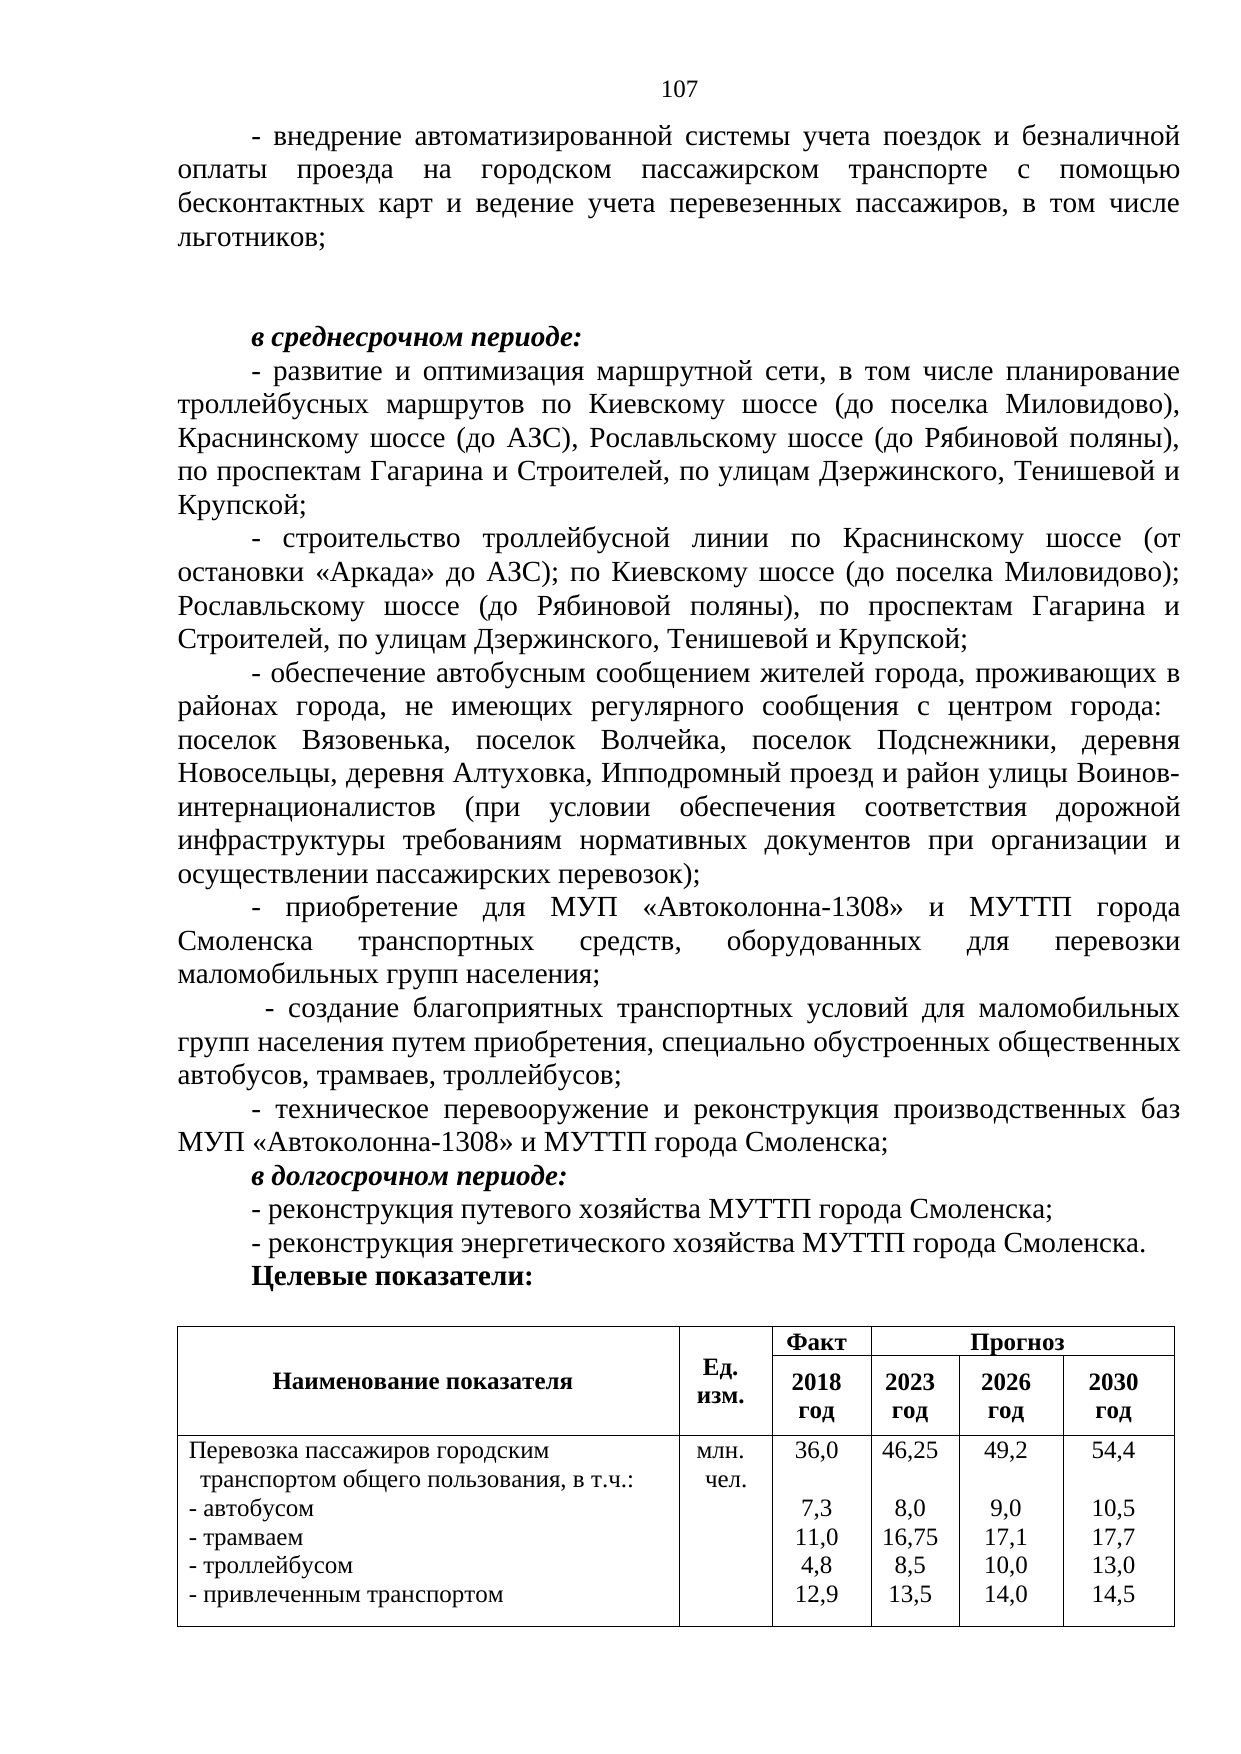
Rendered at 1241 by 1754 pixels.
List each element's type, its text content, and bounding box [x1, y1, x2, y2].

text - реконструкция путевого хозяйства МУТТП города Смоленска; [177, 1191, 1181, 1225]
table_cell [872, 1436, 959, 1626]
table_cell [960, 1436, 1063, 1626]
text - техническое перевооружение и реконструкция производственных баз МУП «Автоколонна-1308» и МУТТП города Смоленска; [177, 1091, 1181, 1158]
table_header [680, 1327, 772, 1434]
text в среднесрочном периоде: [177, 319, 1181, 353]
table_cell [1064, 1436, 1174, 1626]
text - реконструкция энергетического хозяйства МУТТП города Смоленска. [177, 1225, 1181, 1258]
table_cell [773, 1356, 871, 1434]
text в долгосрочном периоде: [177, 1158, 1181, 1191]
text - приобретение для МУП «Автоколонна-1308» и МУТТП города Смоленска транспортных средств, оборудованных для перевозки маломобильных групп населения; [177, 889, 1181, 990]
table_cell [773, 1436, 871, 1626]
text - обеспечение автобусным сообщением жителей города, проживающих в районах города, не имеющих регулярного сообщения с центром города: поселок Вязовенька, поселок Волчейка, поселок Подснежники, деревня Новосельцы, деревня Алтуховка, Ипподромный проезд и район улицы Воинов-интернационалистов (при условии обеспечения соответствия дорожной инфраструктуры требованиям нормативных документов при организации и осуществлении пассажирских перевозок); [177, 655, 1181, 889]
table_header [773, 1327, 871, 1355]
text - строительство троллейбусной линии по Краснинскому шоссе (от остановки «Аркада» до АЗС); по Киевскому шоссе (до поселка Миловидово); Рославльскому шоссе (до Рябиновой поляны), по проспектам Гагарина и Строителей, по улицам Дзержинского, Тенишевой и Крупской; [177, 521, 1181, 655]
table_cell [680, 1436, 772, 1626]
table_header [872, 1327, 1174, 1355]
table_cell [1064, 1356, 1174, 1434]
text Целевые показатели: [177, 1258, 1181, 1292]
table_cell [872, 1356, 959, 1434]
text - внедрение автоматизированной системы учета поездок и безналичной оплаты проезда на городском пассажирском транспорте с помощью бесконтактных карт и ведение учета перевезенных пассажиров, в том числе льготников; [177, 118, 1181, 252]
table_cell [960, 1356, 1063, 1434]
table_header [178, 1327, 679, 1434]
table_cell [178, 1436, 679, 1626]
text - создание благоприятных транспортных условий для маломобильных групп населения путем приобретения, специально обустроенных общественных автобусов, трамваев, троллейбусов; [177, 990, 1181, 1091]
text - развитие и оптимизация маршрутной сети, в том числе планирование троллейбусных маршрутов по Киевскому шоссе (до поселка Миловидово), Краснинскому шоссе (до АЗС), Рославльскому шоссе (до Рябиновой поляны), по проспектам Гагарина и Строителей, по улицам Дзержинского, Тенишевой и Крупской; [177, 353, 1181, 521]
